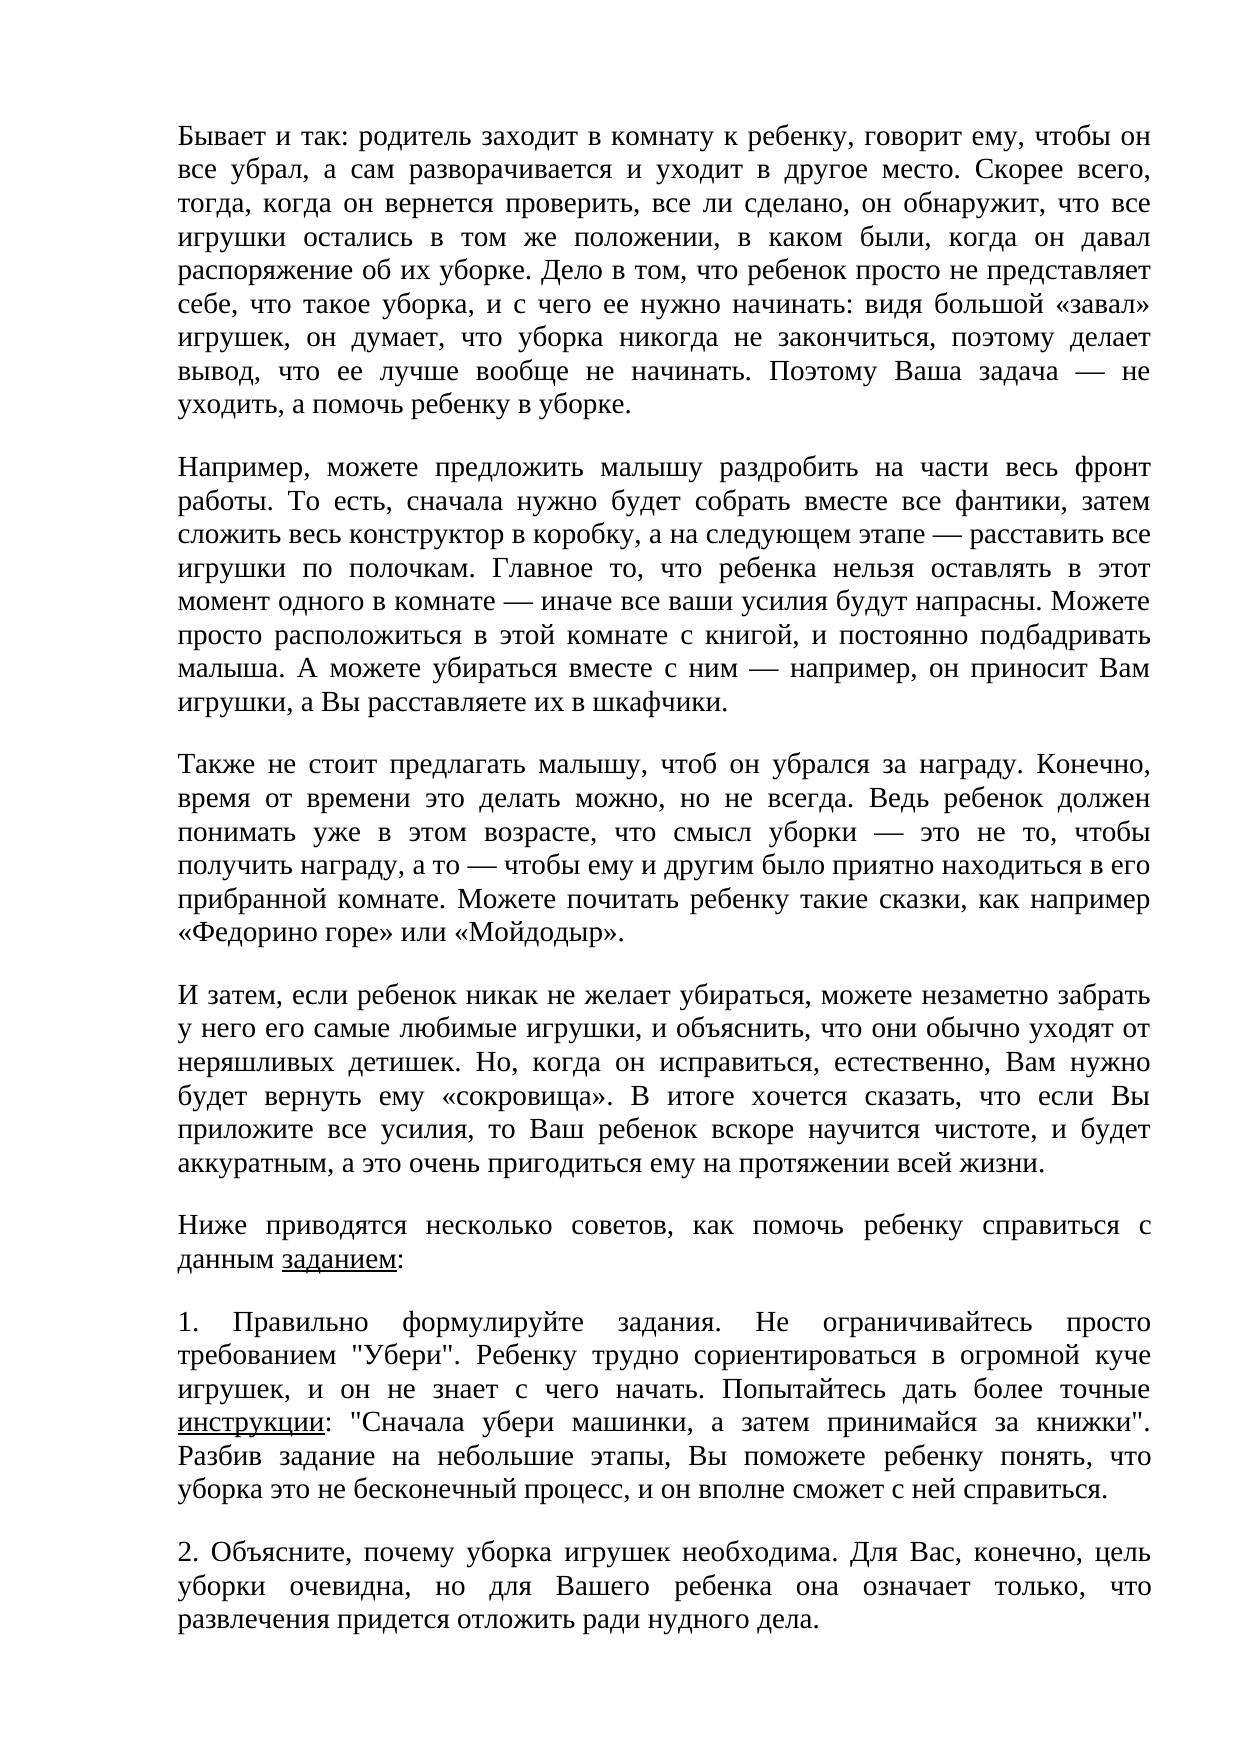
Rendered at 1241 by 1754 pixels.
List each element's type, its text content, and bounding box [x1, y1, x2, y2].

text Например, можете предложить малышу раздробить на части весь фронт работы. То есть, сначала нужно будет собрать вместе все фантики, затем сложить весь конструктор в коробку, а на следующем этапе — расставить все игрушки по полочкам. Главное то, что ребенка нельзя оставлять в этот момент одного в комнате — иначе все ваши усилия будут напрасны. Можете просто расположиться в этой комнате с книгой, и постоянно подбадривать малыша. А можете убираться вместе с ним — например, он приносит Вам игрушки, а Вы расставляете их в шкафчики. [177, 449, 1152, 717]
text Ниже приводятся несколько советов, как помочь ребенку справиться с данным заданием: [177, 1207, 1152, 1274]
text Бывает и так: родитель заходит в комнату к ребенку, говорит ему, чтобы он все убрал, а сам разворачивается и уходит в другое место. Скорее всего, тогда, когда он вернется проверить, все ли сделано, он обнаружит, что все игрушки остались в том же положении, в каком были, когда он давал распоряжение об их уборке. Дело в том, что ребенок просто не представляет себе, что такое уборка, и с чего ее нужно начинать: видя большой «завал» игрушек, он думает, что уборка никогда не закончиться, поэтому делает вывод, что ее лучше вообще не начинать. Поэтому Ваша задача — не уходить, а помочь ребенку в уборке. [177, 118, 1152, 420]
text Также не стоит предлагать малышу, чтоб он убрался за награду. Конечно, время от времени это делать можно, но не всегда. Ведь ребенок должен понимать уже в этом возрасте, что смысл уборки — это не то, чтобы получить награду, а то — чтобы ему и другим было приятно находиться в его прибранной комнате. Можете почитать ребенку такие сказки, как например «Федорино горе» или «Мойдодыр». [177, 747, 1152, 948]
text И затем, если ребенок никак не желает убираться, можете незаметно забрать у него его самые любимые игрушки, и объяснить, что они обычно уходят от неряшливых детишек. Но, когда он исправиться, естественно, Вам нужно будет вернуть ему «сокровища». В итоге хочется сказать, что если Вы приложите все усилия, то Ваш ребенок вскоре научится чистоте, и будет аккуратным, а это очень пригодиться ему на протяжении всей жизни. [177, 977, 1152, 1178]
text 1. Правильно формулируйте задания. Не ограничивайтесь просто требованием "Убери". Ребенку трудно сориентироваться в огромной куче игрушек, и он не знает с чего начать. Попытайтесь дать более точные инструкции: "Сначала убери машинки, а затем принимайся за книжки". Разбив задание на небольшие этапы, Вы поможете ребенку понять, что уборка это не бесконечный процесс, и он вполне сможет с ней справиться. [177, 1304, 1152, 1505]
text 2. Объясните, почему уборка игрушек необходима. Для Вас, конечно, цель уборки очевидна, но для Вашего ребенка она означает только, что развлечения придется отложить ради нудного дела. [177, 1534, 1152, 1635]
